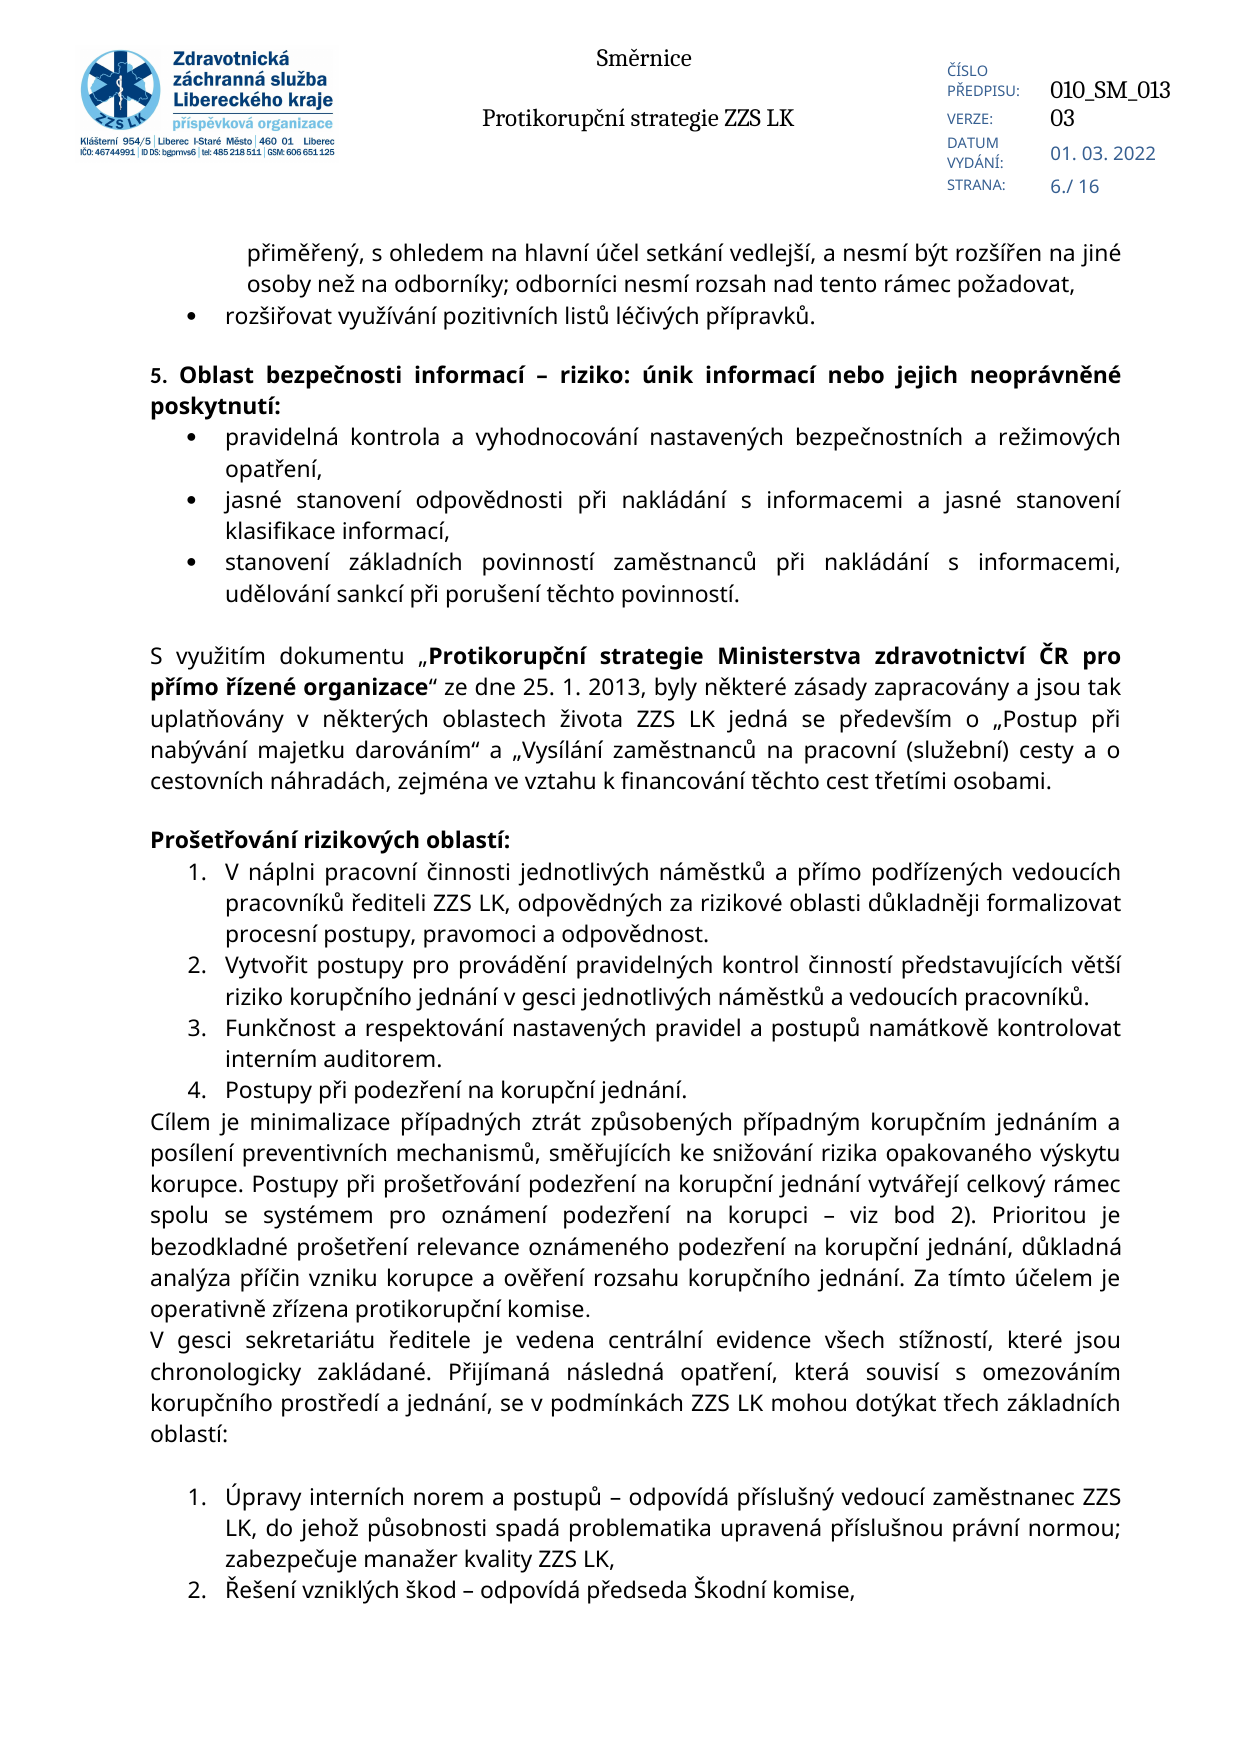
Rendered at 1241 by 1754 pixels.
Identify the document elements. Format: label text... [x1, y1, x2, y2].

text V gesci sekretariátu ředitele je vedena centrální evidence všech stížností, které jsou chronologicky zakládané. Přijímaná následná opatření, která souvisí s omezováním korupčního prostředí a jednání, se v podmínkách ZZS LK mohou dotýkat třech základních oblastí: [150, 1324, 1122, 1449]
list Funkčnost a respektování nastavených pravidel a postupů namátkově kontrolovat interním auditorem. [187, 1012, 1122, 1074]
list Postupy při podezření na korupční jednání. [187, 1074, 1122, 1106]
list Vytvořit postupy pro provádění pravidelných kontrol činností představujících větší riziko korupčního jednání v gesci jednotlivých náměstků a vedoucích pracovníků. [187, 949, 1122, 1012]
list rozšiřovat využívání pozitivních listů léčivých přípravků. [187, 299, 1122, 331]
text 5. Oblast bezpečnosti informací – riziko: únik informací nebo jejich neoprávněné poskytnutí: [150, 359, 1122, 421]
list V náplni pracovní činnosti jednotlivých náměstků a přímo podřízených vedoucích pracovníků řediteli ZZS LK, odpovědných za rizikové oblasti důkladněji formalizovat procesní postupy, pravomoci a odpovědnost. [187, 856, 1122, 949]
list Úpravy interních norem a postupů – odpovídá příslušný vedoucí zaměstnanec ZZS LK, do jehož působnosti spadá problematika upravená příslušnou právní normou; zabezpečuje manažer kvality ZZS LK, [187, 1481, 1122, 1574]
list jasné stanovení odpovědnosti při nakládání s informacemi a jasné stanovení klasifikace informací, [187, 484, 1122, 546]
text S využitím dokumentu „Protikorupční strategie Ministerstva zdravotnictví ČR pro přímo řízené organizace“ ze dne 25. 1. 2013, byly některé zásady zapracovány a jsou tak uplatňovány v některých oblastech života ZZS LK jedná se především o „Postup při nabývání majetku darováním“ a „Vysílání zaměstnanců na pracovní (služební) cesty a o cestovních náhradách, zejména ve vztahu k financování těchto cest třetími osobami. [150, 640, 1122, 796]
picture [75, 45, 340, 163]
list Řešení vzniklých škod – odpovídá předseda Škodní komise, [187, 1574, 1122, 1606]
text Cílem je minimalizace případných ztrát způsobených případným korupčním jednáním a posílení preventivních mechanismů, směřujících ke snižování rizika opakovaného výskytu korupce. Postupy při prošetřování podezření na korupční jednání vytvářejí celkový rámec spolu se systémem pro oznámení podezření na korupci – viz bod 2). Prioritou je bezodkladné prošetření relevance oznámeného podezření na korupční jednání, důkladná analýza příčin vzniku korupce a ověření rozsahu korupčního jednání. Za tímto účelem je operativně zřízena protikorupční komise. [150, 1106, 1122, 1324]
list pravidelná kontrola a vyhodnocování nastavených bezpečnostních a režimových opatření, [187, 421, 1122, 484]
list stanovení základních povinností zaměstnanců při nakládání s informacemi, udělování sankcí při porušení těchto povinností. [187, 546, 1122, 609]
text Prošetřování rizikových oblastí: [150, 824, 1122, 856]
